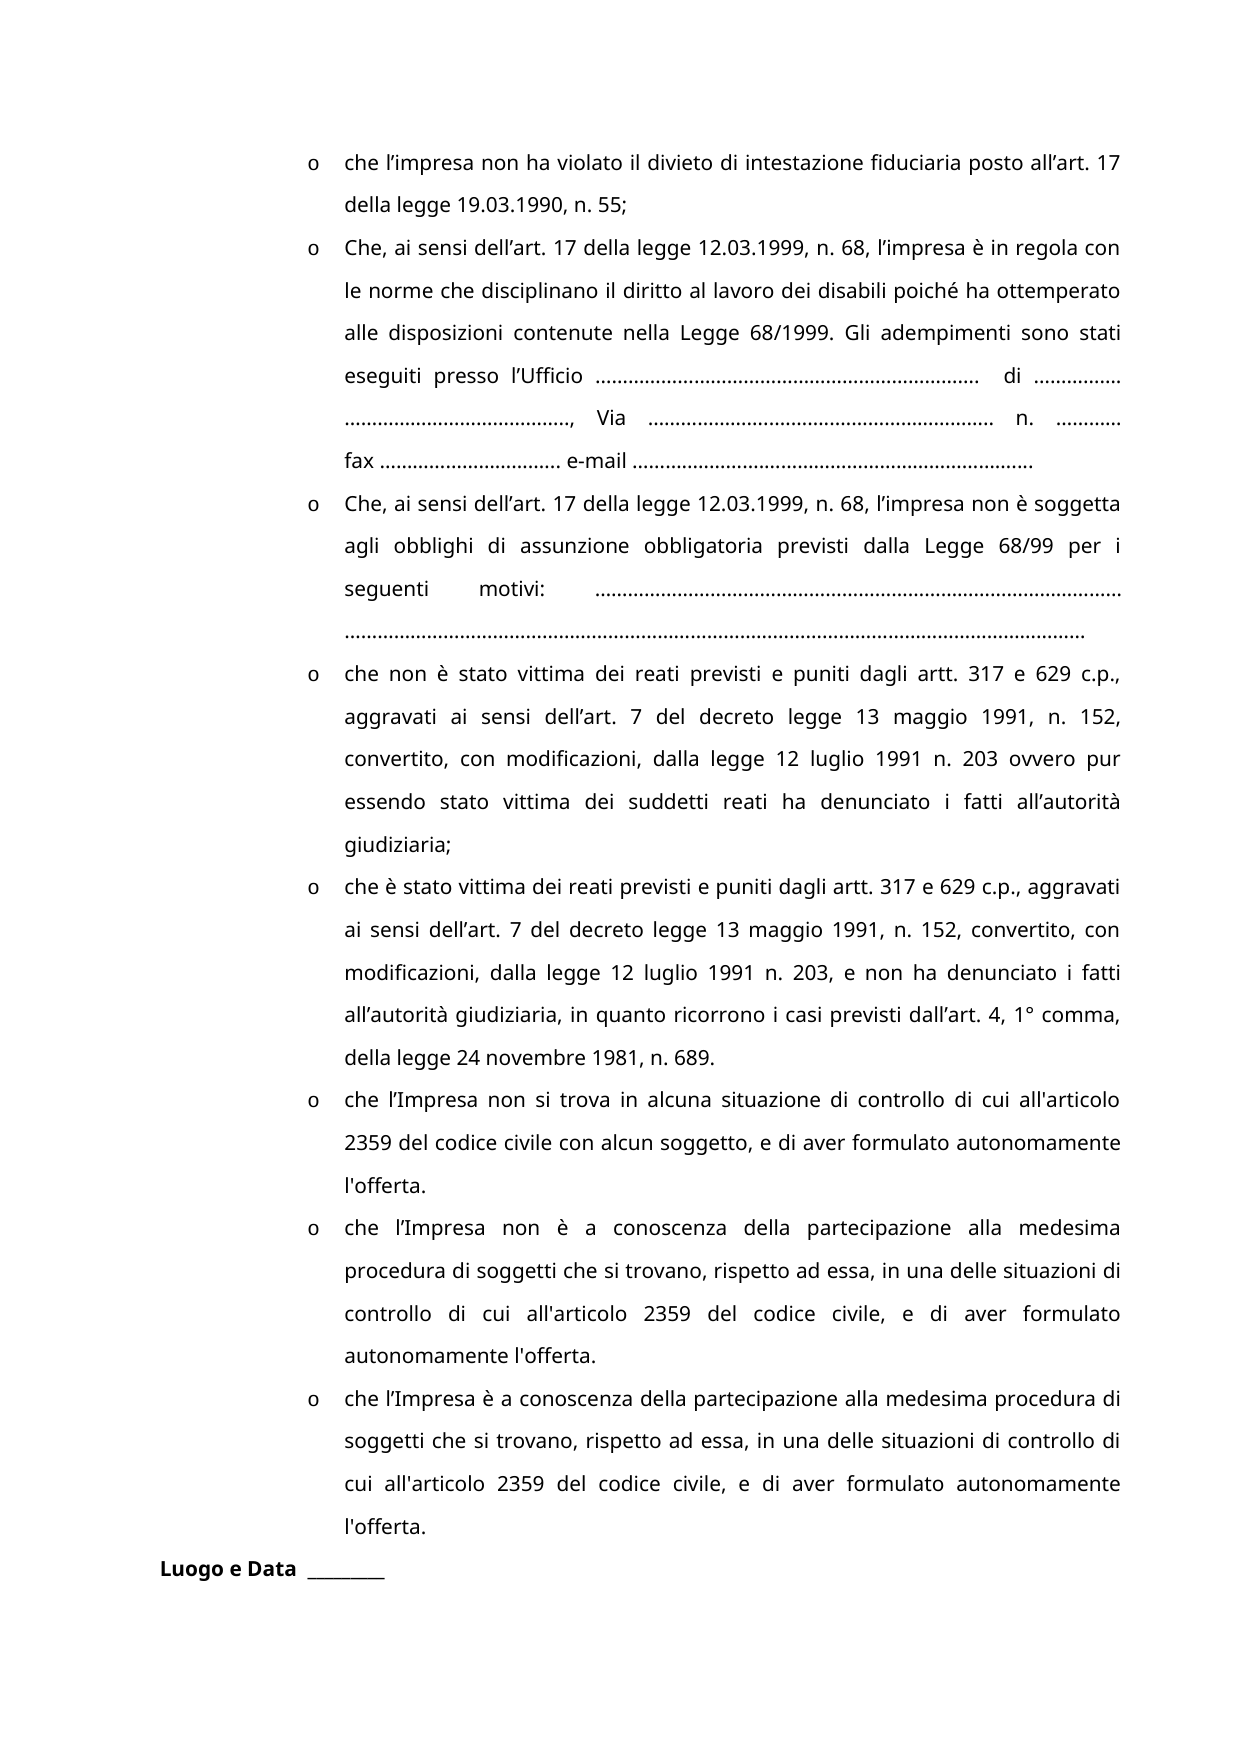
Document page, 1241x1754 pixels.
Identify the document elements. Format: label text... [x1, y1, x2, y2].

list che l’Impresa è a conoscenza della partecipazione alla medesima procedura di soggetti che si trovano, rispetto ad essa, in una delle situazioni di controllo di cui all'articolo 2359 del codice civile, e di aver formulato autonomamente l'offerta. [307, 1384, 1122, 1540]
list Che, ai sensi dell’art. 17 della legge 12.03.1999, n. 68, l’impresa è in regola con le norme che disciplinano il diritto al lavoro dei disabili poiché ha ottemperato alle disposizioni contenute nella Legge 68/1999. Gli adempimenti sono stati eseguiti presso l’Ufficio ……………………………………………………………. di …………….………………………………….., Via …………………..………..……………………….. n. ………… fax ……………………….….. e-mail ………..………….……………………………………….... [307, 233, 1122, 474]
list che l’impresa non ha violato il divieto di intestazione fiduciaria posto all’art. 17 della legge 19.03.1990, n. 55; [307, 148, 1122, 219]
list Che, ai sensi dell’art. 17 della legge 12.03.1999, n. 68, l’impresa non è soggetta agli obblighi di assunzione obbligatoria previsti dalla Legge 68/99 per i seguenti motivi: …………………………………………………………………………………… ……………………………………………………………………………………………………………………… [307, 489, 1122, 645]
list che l’Impresa non si trova in alcuna situazione di controllo di cui all'articolo 2359 del codice civile con alcun soggetto, e di aver formulato autonomamente l'offerta. [307, 1086, 1122, 1199]
list che l’Impresa non è a conoscenza della partecipazione alla medesima procedura di soggetti che si trovano, rispetto ad essa, in una delle situazioni di controllo di cui all'articolo 2359 del codice civile, e di aver formulato autonomamente l'offerta. [307, 1213, 1122, 1370]
text Luogo e Data _________ [159, 1554, 1122, 1583]
list che è stato vittima dei reati previsti e puniti dagli artt. 317 e 629 c.p., aggravati ai sensi dell’art. 7 del decreto legge 13 maggio 1991, n. 152, convertito, con modificazioni, dalla legge 12 luglio 1991 n. 203, e non ha denunciato i fatti all’autorità giudiziaria, in quanto ricorrono i casi previsti dall’art. 4, 1° comma, della legge 24 novembre 1981, n. 689. [307, 872, 1122, 1071]
list che non è stato vittima dei reati previsti e puniti dagli artt. 317 e 629 c.p., aggravati ai sensi dell’art. 7 del decreto legge 13 maggio 1991, n. 152, convertito, con modificazioni, dalla legge 12 luglio 1991 n. 203 ovvero pur essendo stato vittima dei suddetti reati ha denunciato i fatti all’autorità giudiziaria; [307, 659, 1122, 858]
